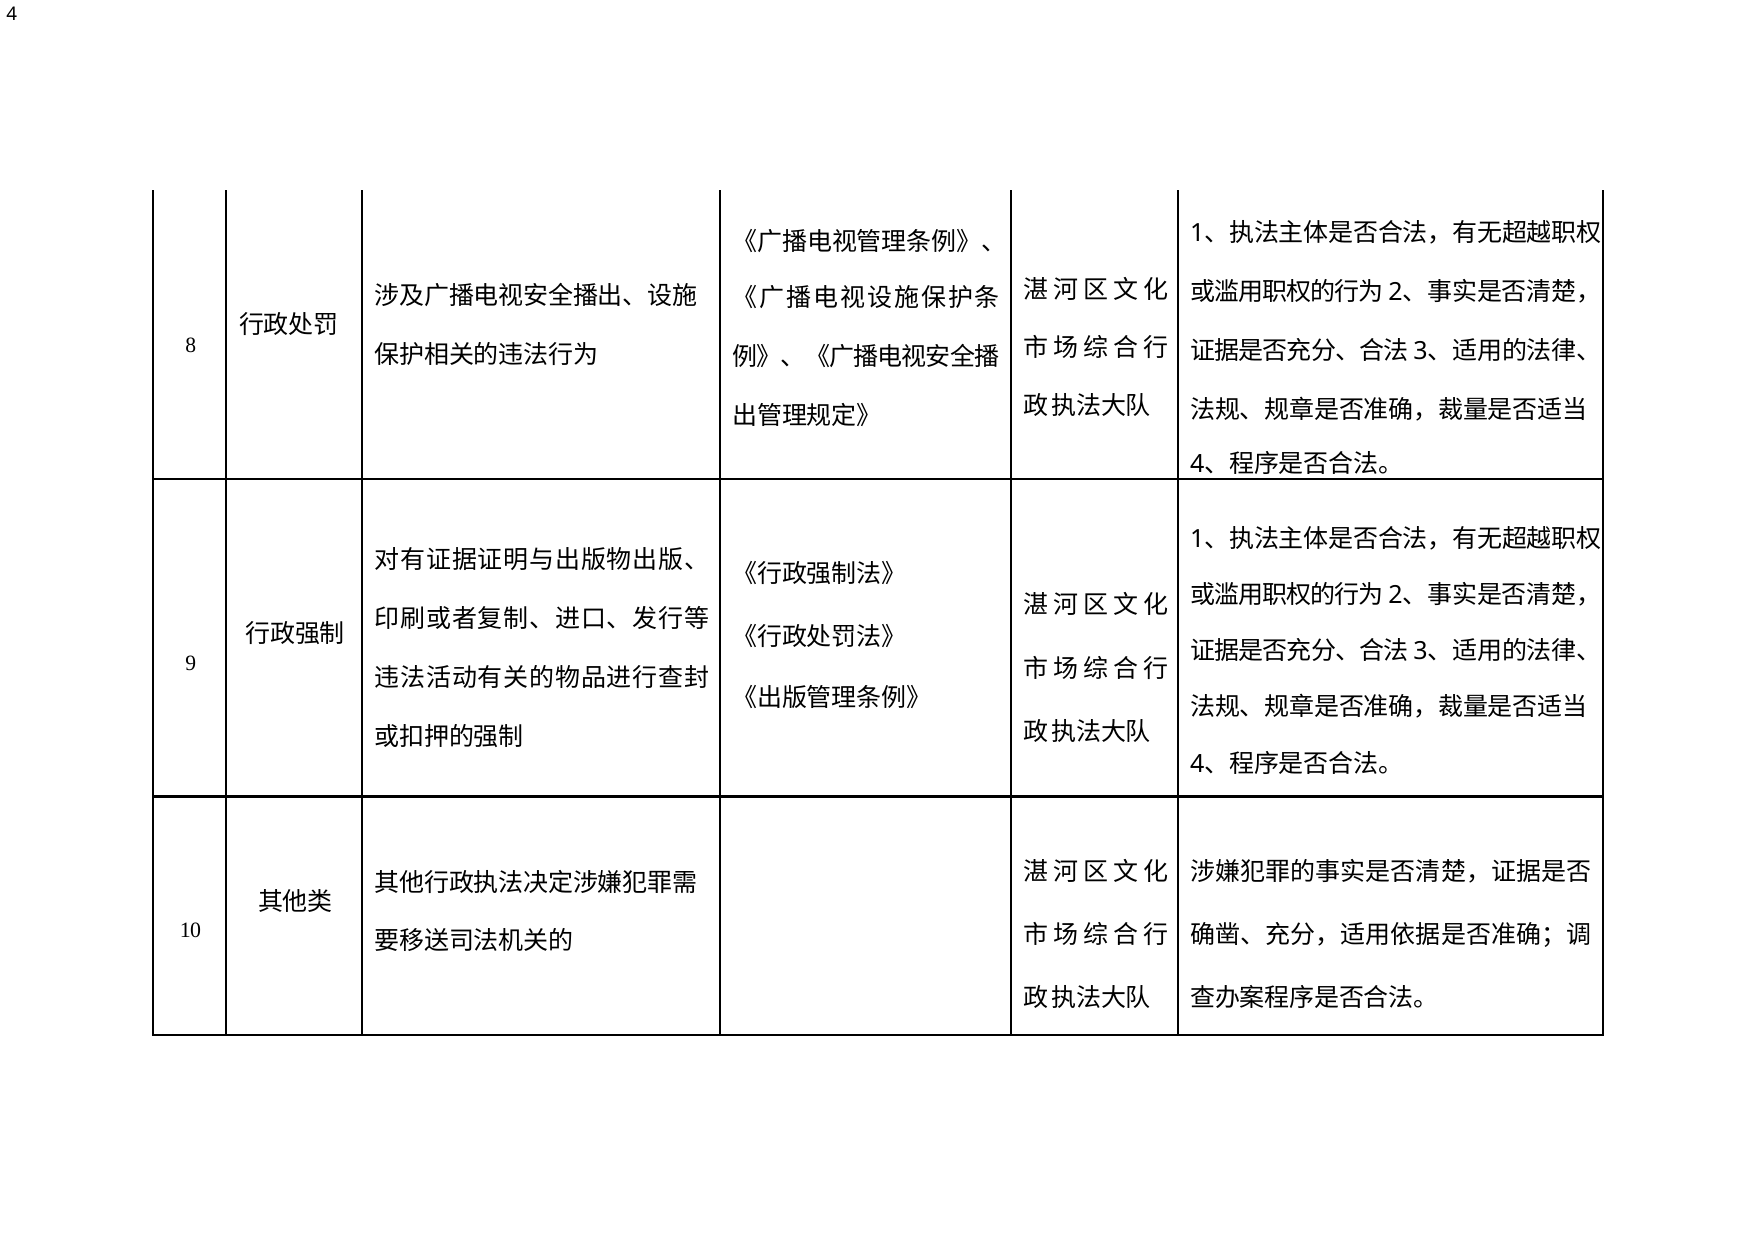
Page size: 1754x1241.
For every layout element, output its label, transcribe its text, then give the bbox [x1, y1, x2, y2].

table_cell 《行政强制法》 《行政处罚法》 《出版管理条例》 [721, 480, 1010, 795]
table_cell 其他行政执法决定涉嫌犯罪需要移送司法机关的 [363, 798, 719, 1034]
table_cell 行政强制 [227, 480, 361, 795]
table_header 1、执法主体是否合法，有无超越职权或滥用职权的行为 2、事实是否清楚，证据是否充分、合法 3、适用的法律、法规、规章是否准确，裁量是否适当 4、程序是否合法。 [1179, 190, 1602, 478]
table_cell 10 [154, 798, 225, 1034]
table_cell 涉嫌犯罪的事实是否清楚，证据是否确凿、充分，适用依据是否准确；调查办案程序是否合法。 [1179, 798, 1602, 1034]
table_cell 对有证据证明与出版物出版、印刷或者复制、进口、发行等违法活动有关的物品进行查封或扣押的强制 [363, 480, 719, 795]
table_cell 湛河区文化市场综合行政执法大队 [1012, 480, 1177, 795]
table_header 8 [154, 190, 225, 478]
table_cell 其他类 [227, 798, 361, 1034]
table_cell 1、执法主体是否合法，有无超越职权或滥用职权的行为 2、事实是否清楚，证据是否充分、合法 3、适用的法律、法规、规章是否准确，裁量是否适当 4、程序是否合法。 [1179, 480, 1602, 795]
table_cell 湛河区文化市场综合行政执法大队 [1012, 798, 1177, 1034]
table_cell 9 [154, 480, 225, 795]
table_cell [721, 798, 1010, 1034]
table_header 行政处罚 [227, 190, 361, 478]
table_header 湛河区文化市场综合行政执法大队 [1012, 190, 1177, 478]
table_header 涉及广播电视安全播出、设施保护相关的违法行为 [363, 190, 719, 478]
table_header 《广播电视管理条例》、 《广播电视设施保护条例》、《广播电视安全播出管理规定》 [721, 190, 1010, 478]
